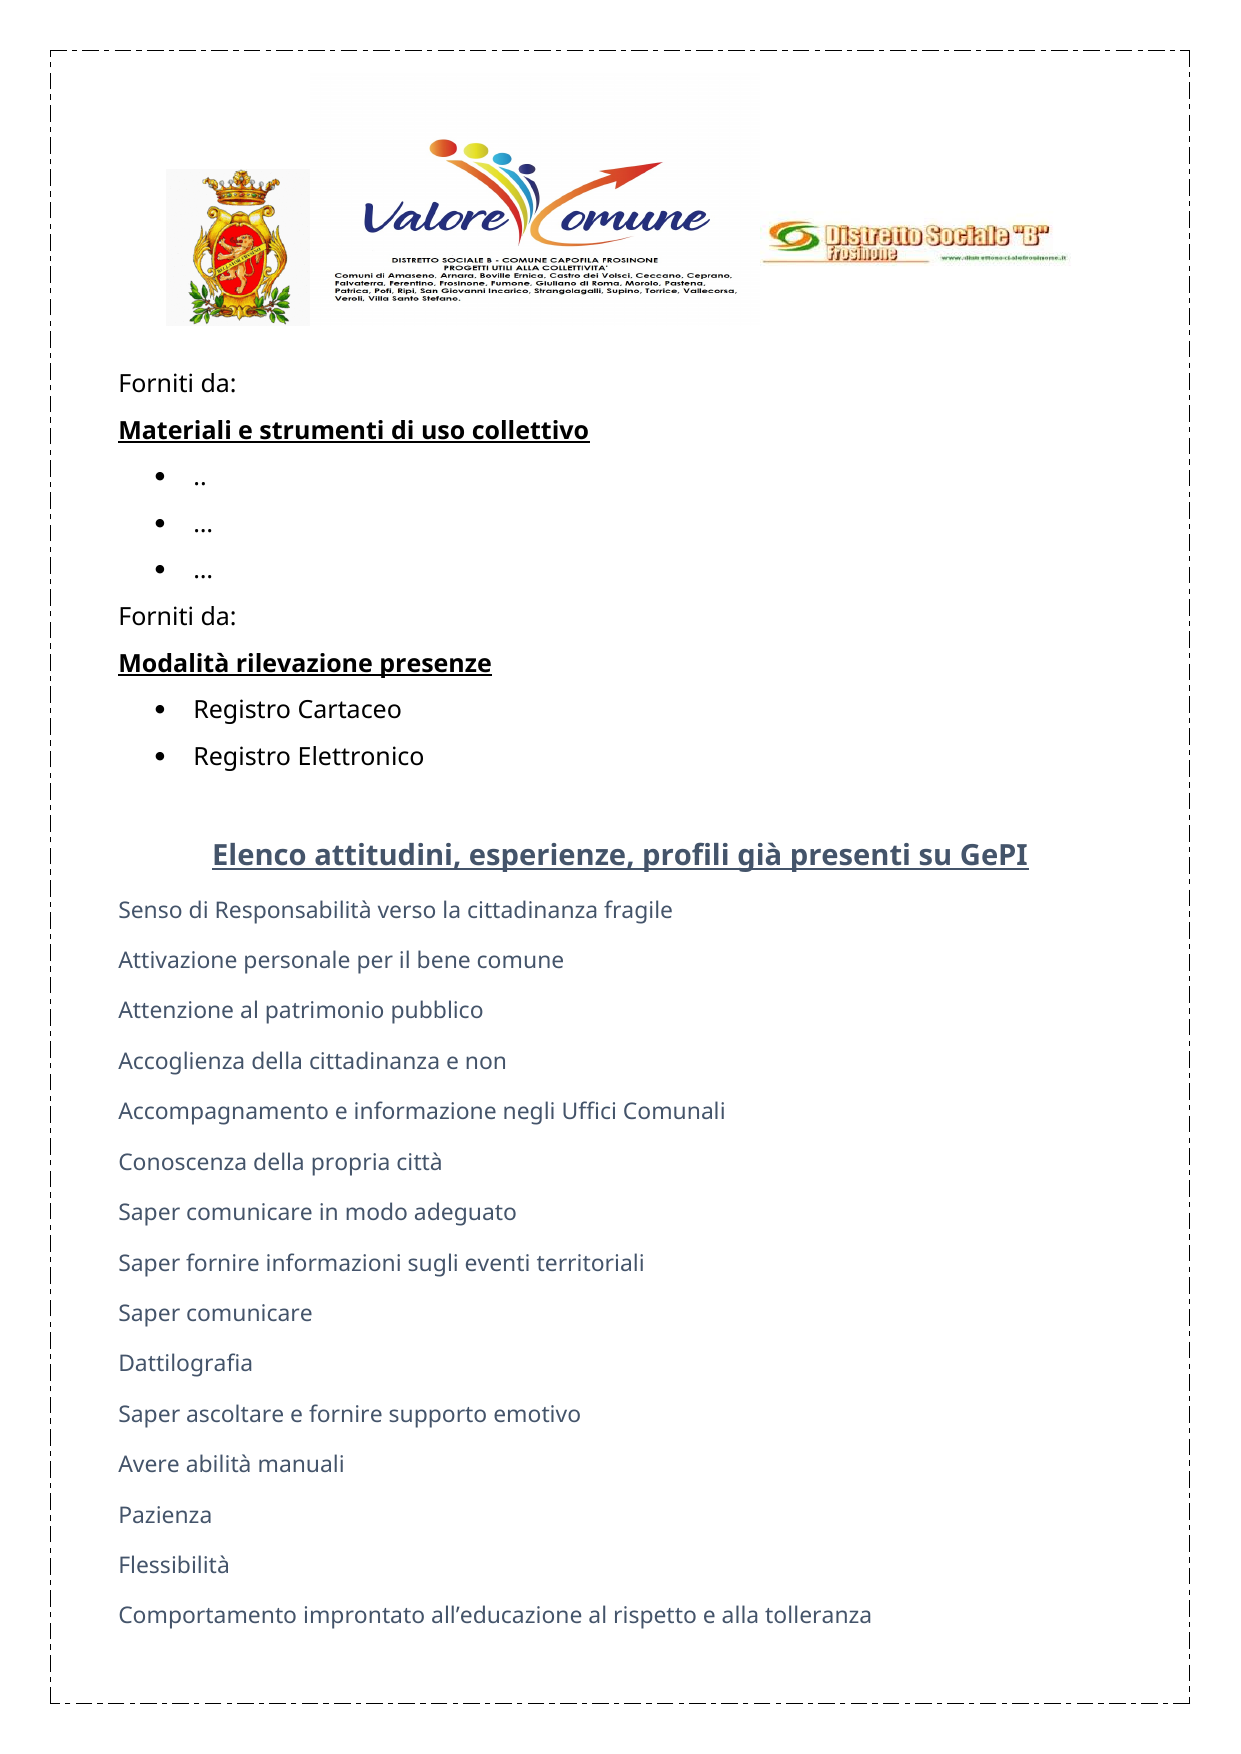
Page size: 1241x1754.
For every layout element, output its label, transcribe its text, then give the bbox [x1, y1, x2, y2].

list Registro Cartaceo [156, 692, 1122, 726]
text Elenco attitudini, esperienze, profili già presenti su GePI [118, 834, 1122, 874]
text Conoscenza della propria città [118, 1146, 1122, 1177]
text Accoglienza della cittadinanza e non [118, 1045, 1122, 1076]
text Modalità rilevazione presenze [118, 645, 1122, 679]
text Flessibilità [118, 1549, 1122, 1580]
text Saper fornire informazioni sugli eventi territoriali [118, 1247, 1122, 1278]
list .. [156, 459, 1122, 493]
text Saper ascoltare e fornire supporto emotivo [118, 1398, 1122, 1429]
text Attenzione al patrimonio pubblico [118, 994, 1122, 1026]
text Saper comunicare [118, 1297, 1122, 1328]
text Senso di Responsabilità verso la cittadinanza fragile [118, 894, 1122, 925]
text Pazienza [118, 1499, 1122, 1530]
text Forniti da: [118, 366, 1122, 400]
text Materiali e strumenti di uso collettivo [118, 412, 1122, 446]
text Forniti da: [118, 599, 1122, 633]
text Saper comunicare in modo adeguato [118, 1196, 1122, 1227]
text Attivazione personale per il bene comune [118, 944, 1122, 975]
list Registro Elettronico [156, 738, 1122, 772]
text Dattilografia [118, 1347, 1122, 1379]
text Accompagnamento e informazione negli Uffici Comunali [118, 1095, 1122, 1127]
picture [166, 73, 1074, 326]
text Avere abilità manuali [118, 1448, 1122, 1479]
text Comportamento improntato all’educazione al rispetto e alla tolleranza [118, 1599, 1122, 1631]
list … [156, 552, 1122, 586]
list … [156, 506, 1122, 539]
